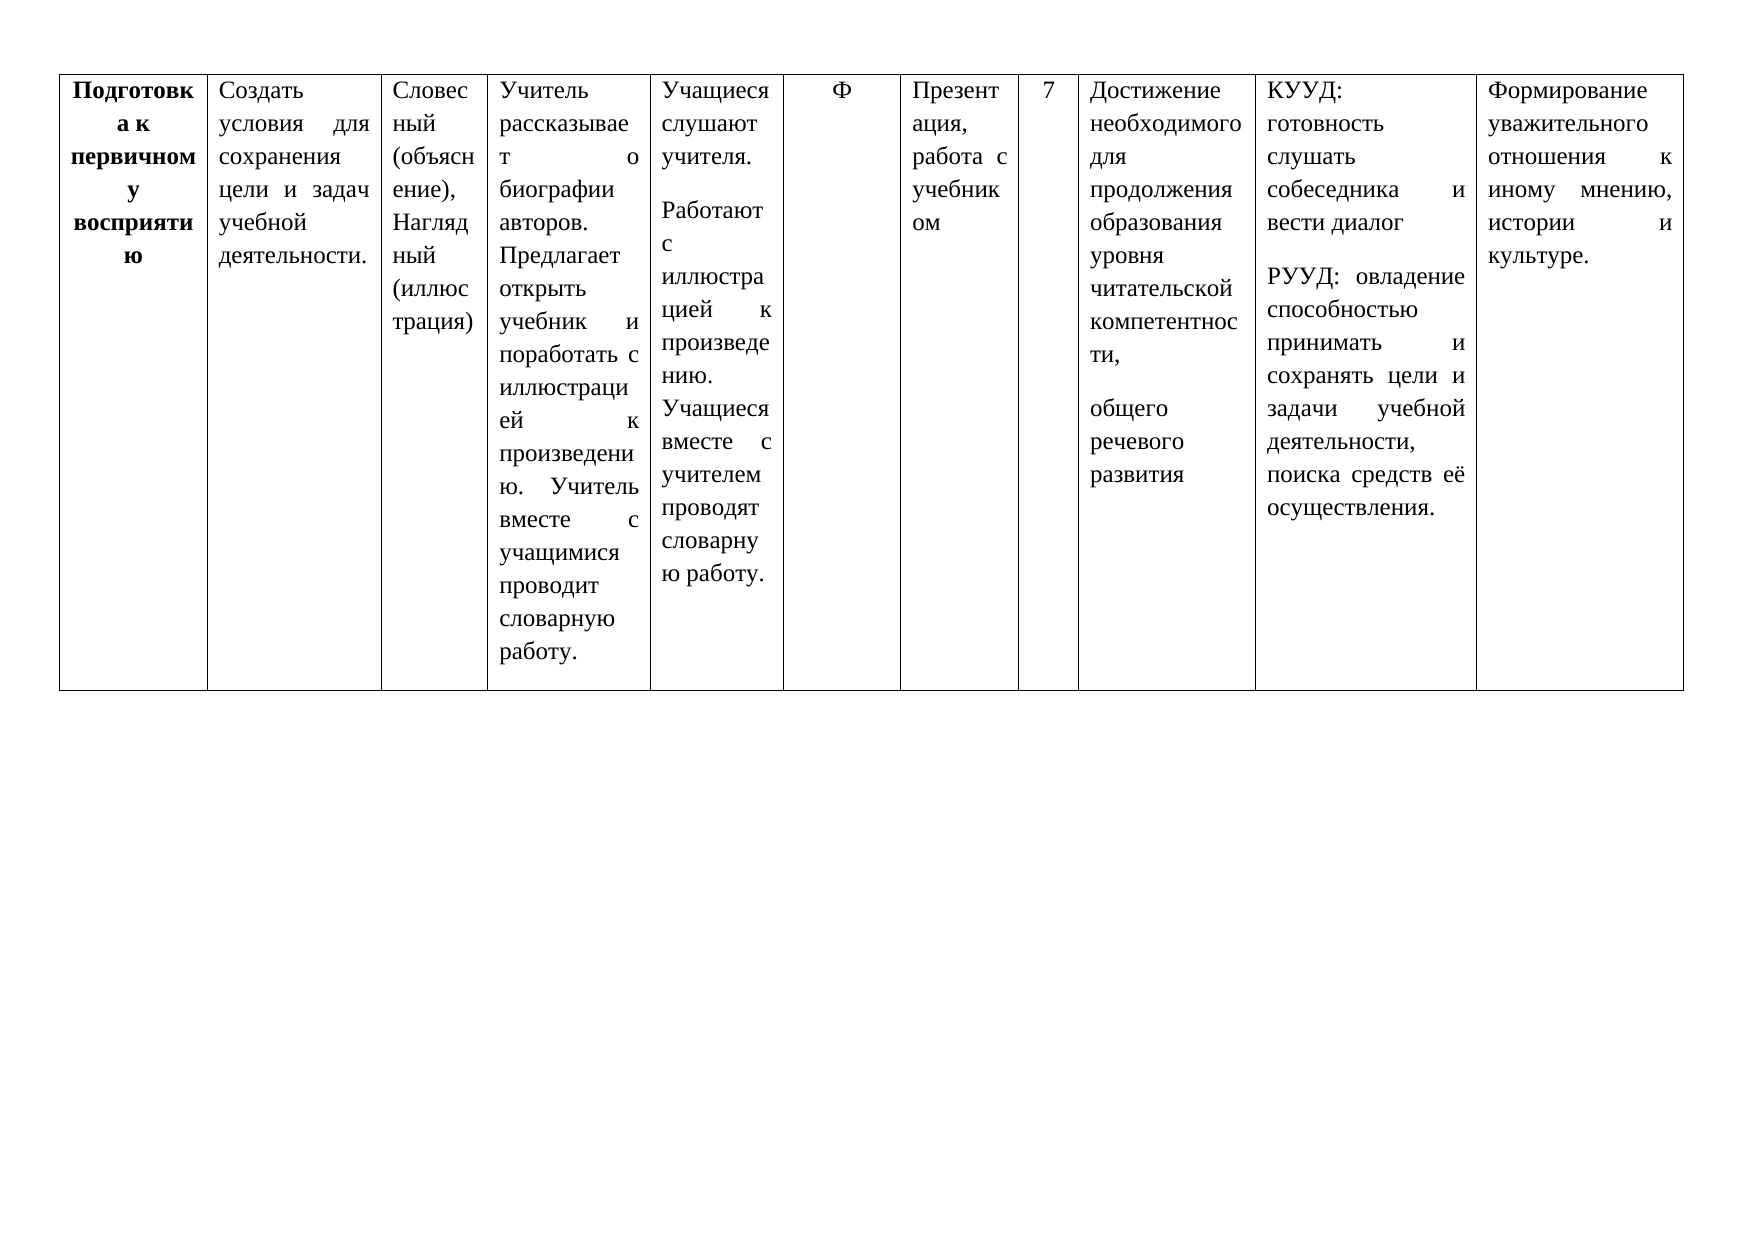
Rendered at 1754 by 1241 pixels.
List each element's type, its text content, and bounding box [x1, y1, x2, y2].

table_cell Словесный (объяснение), Наглядный (иллюстрация) [382, 75, 487, 690]
table_cell Формирование уважительного отношения к иному мнению, истории и культуре. [1477, 75, 1683, 690]
table_cell Ф [784, 75, 900, 690]
table_cell Презентация, работа с учебником [901, 75, 1018, 690]
table_cell КУУД: готовность слушать собеседника и вести диалог РУУД: овладение способностью принимать и сохранять цели и задачи учебной деятельности, поиска средств её осуществления. [1256, 75, 1476, 690]
table_cell 7 [1019, 75, 1078, 690]
table_cell Достижение необходимого для продолжения образования уровня читательской компетентности, общего речевого развития [1079, 75, 1255, 690]
table_cell Учащиеся слушают учителя. Работают с иллюстрацией к произведению. Учащиеся вместе с учителем проводят словарную работу. [651, 75, 783, 690]
table_cell Учитель рассказывает о биографии авторов. Предлагает открыть учебник и поработать с иллюстрацией к произведению. Учитель вместе с учащимися проводит словарную работу. [488, 75, 650, 690]
table_cell Подготовка к первичному восприятию [60, 75, 207, 690]
table_cell Создать условия для сохранения цели и задач учебной деятельности. [208, 75, 381, 690]
